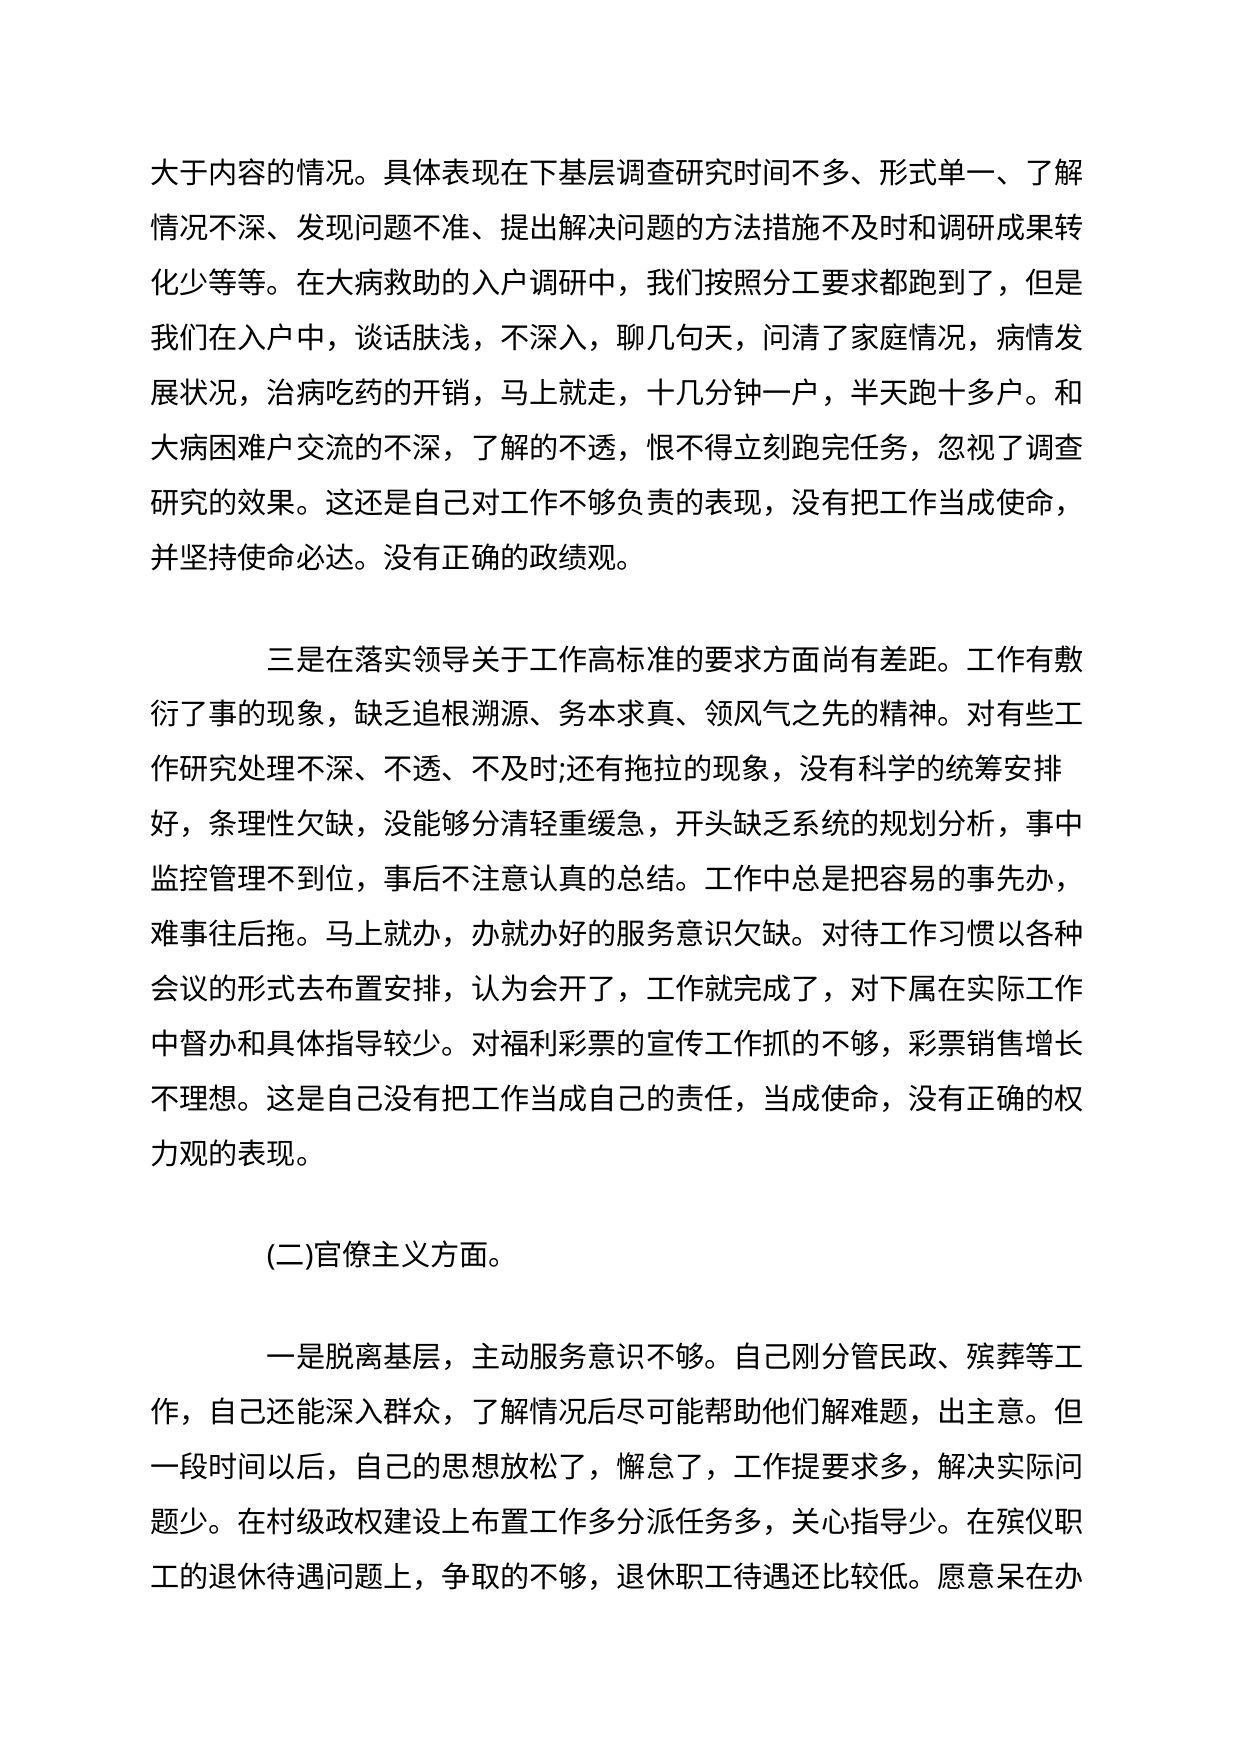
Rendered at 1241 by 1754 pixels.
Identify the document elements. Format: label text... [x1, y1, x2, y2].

text (二)官僚主义方面。 [150, 1232, 1090, 1274]
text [150, 150, 1090, 577]
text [150, 1334, 1090, 1596]
text 三是在落实领导关于工作高标准的要求方面尚有差距。工作有敷衍了事的现象，缺乏追根溯源、务本求真、领风气之先的精神。对有些工作研究处理不深、不透、不及时;还有拖拉的现象，没有科学的统筹安排好，条理性欠缺，没能够分清轻重缓急，开头缺乏系统的规划分析，事中监控管理不到位，事后不注意认真的总结。工作中总是把容易的事先办，难事往后拖。马上就办，办就办好的服务意识欠缺。对待工作习惯以各种会议的形式去布置安排，认为会开了，工作就完成了，对下属在实际工作中督办和具体指导较少。对福利彩票的宣传工作抓的不够，彩票销售增长不理想。这是自己没有把工作当成自己的责任，当成使命，没有正确的权力观的表现。 [150, 636, 1090, 1172]
